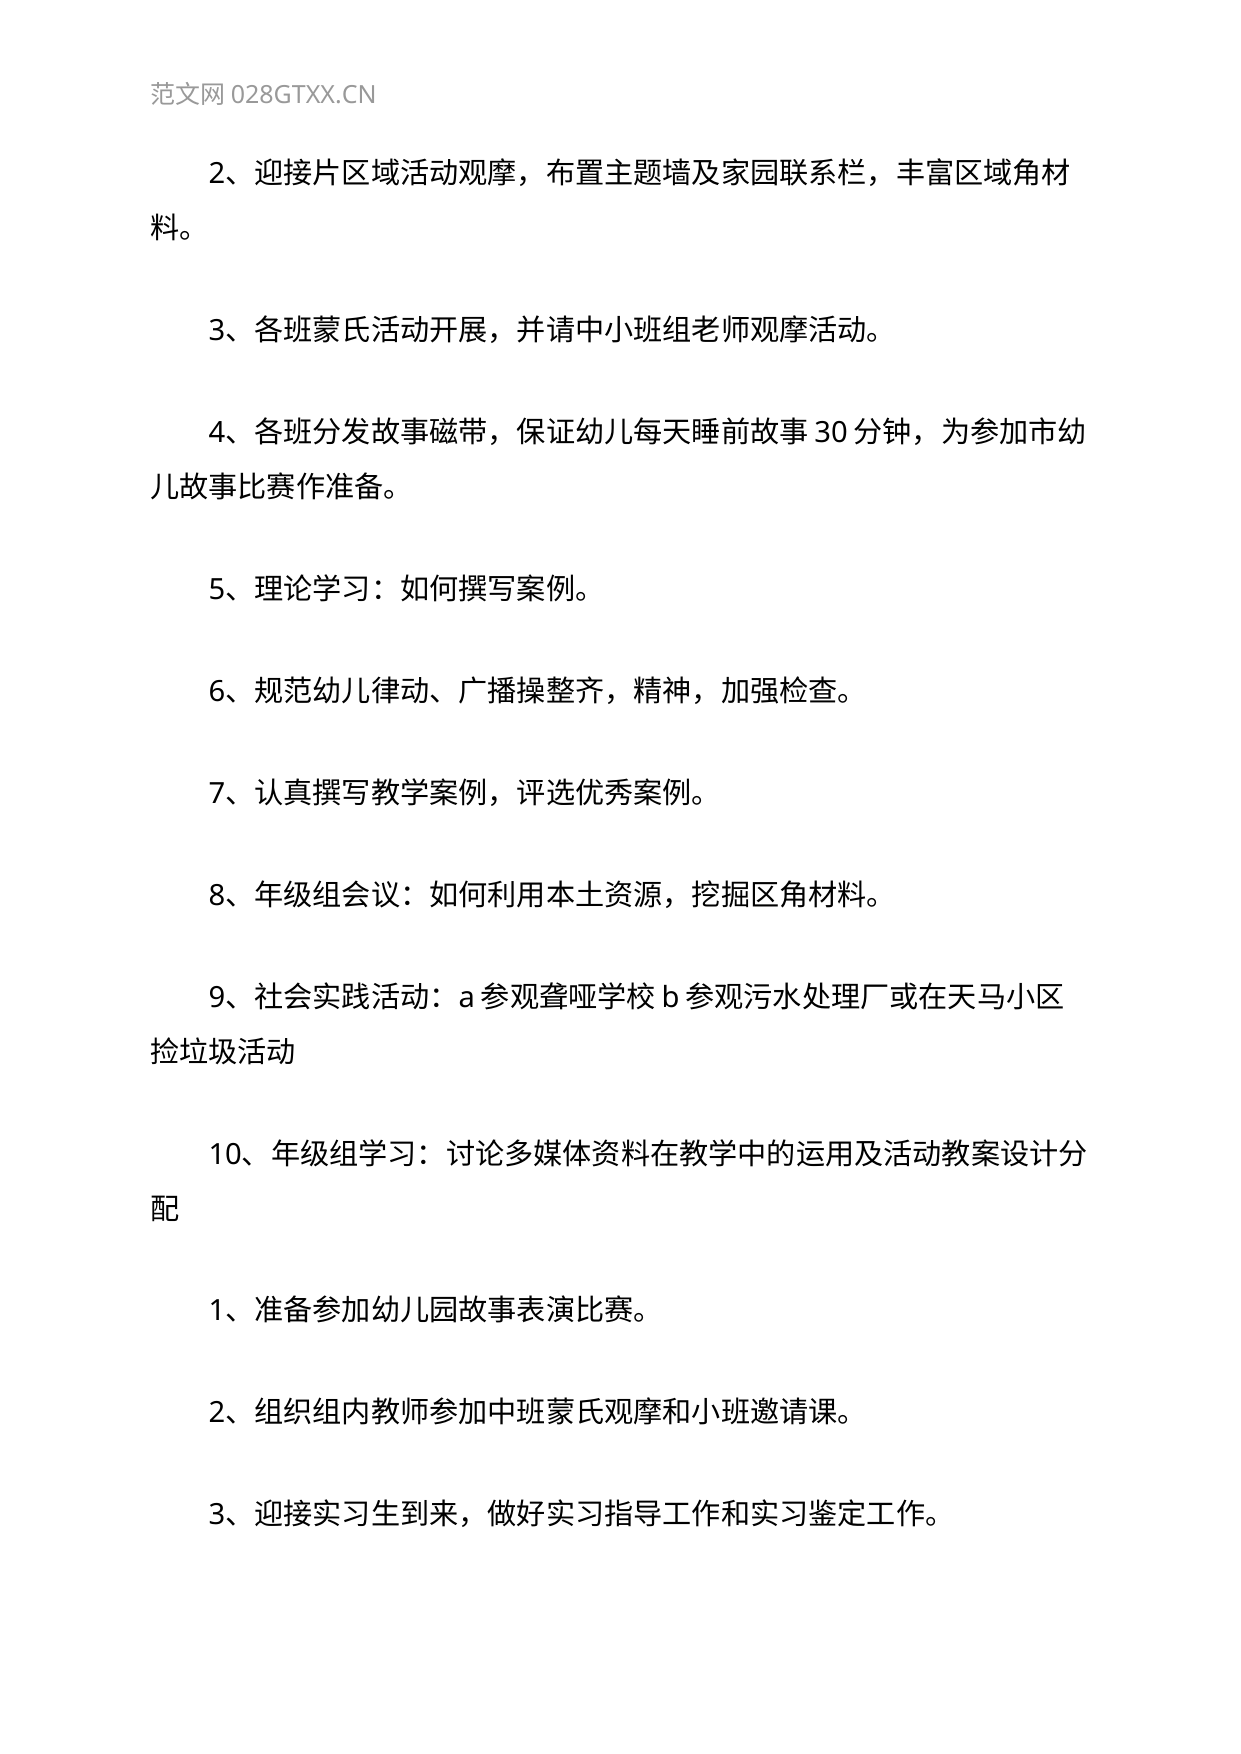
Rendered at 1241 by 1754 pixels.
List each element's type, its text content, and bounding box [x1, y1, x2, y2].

text 1、准备参加幼儿园故事表演比赛。 [150, 1287, 1090, 1329]
text 7、认真撰写教学案例，评选优秀案例。 [150, 769, 1090, 812]
text 10、年级组学习：讨论多媒体资料在教学中的运用及活动教案设计分配 [150, 1130, 1090, 1227]
text 5、理论学习：如何撰写案例。 [150, 566, 1090, 608]
text 2、迎接片区域活动观摩，布置主题墙及家园联系栏，丰富区域角材料。 [150, 150, 1090, 247]
text 2、组织组内教师参加中班蒙氏观摩和小班邀请课。 [150, 1389, 1090, 1431]
text 3、迎接实习生到来，做好实习指导工作和实习鉴定工作。 [150, 1491, 1090, 1533]
text 6、规范幼儿律动、广播操整齐，精神，加强检查。 [150, 667, 1090, 710]
text 9、社会实践活动：a参观聋哑学校b参观污水处理厂或在天马小区捡垃圾活动 [150, 973, 1090, 1071]
text 3、各班蒙氏活动开展，并请中小班组老师观摩活动。 [150, 307, 1090, 349]
text 4、各班分发故事磁带，保证幼儿每天睡前故事30分钟，为参加市幼儿故事比赛作准备。 [150, 409, 1090, 506]
text 8、年级组会议：如何利用本土资源，挖掘区角材料。 [150, 871, 1090, 914]
